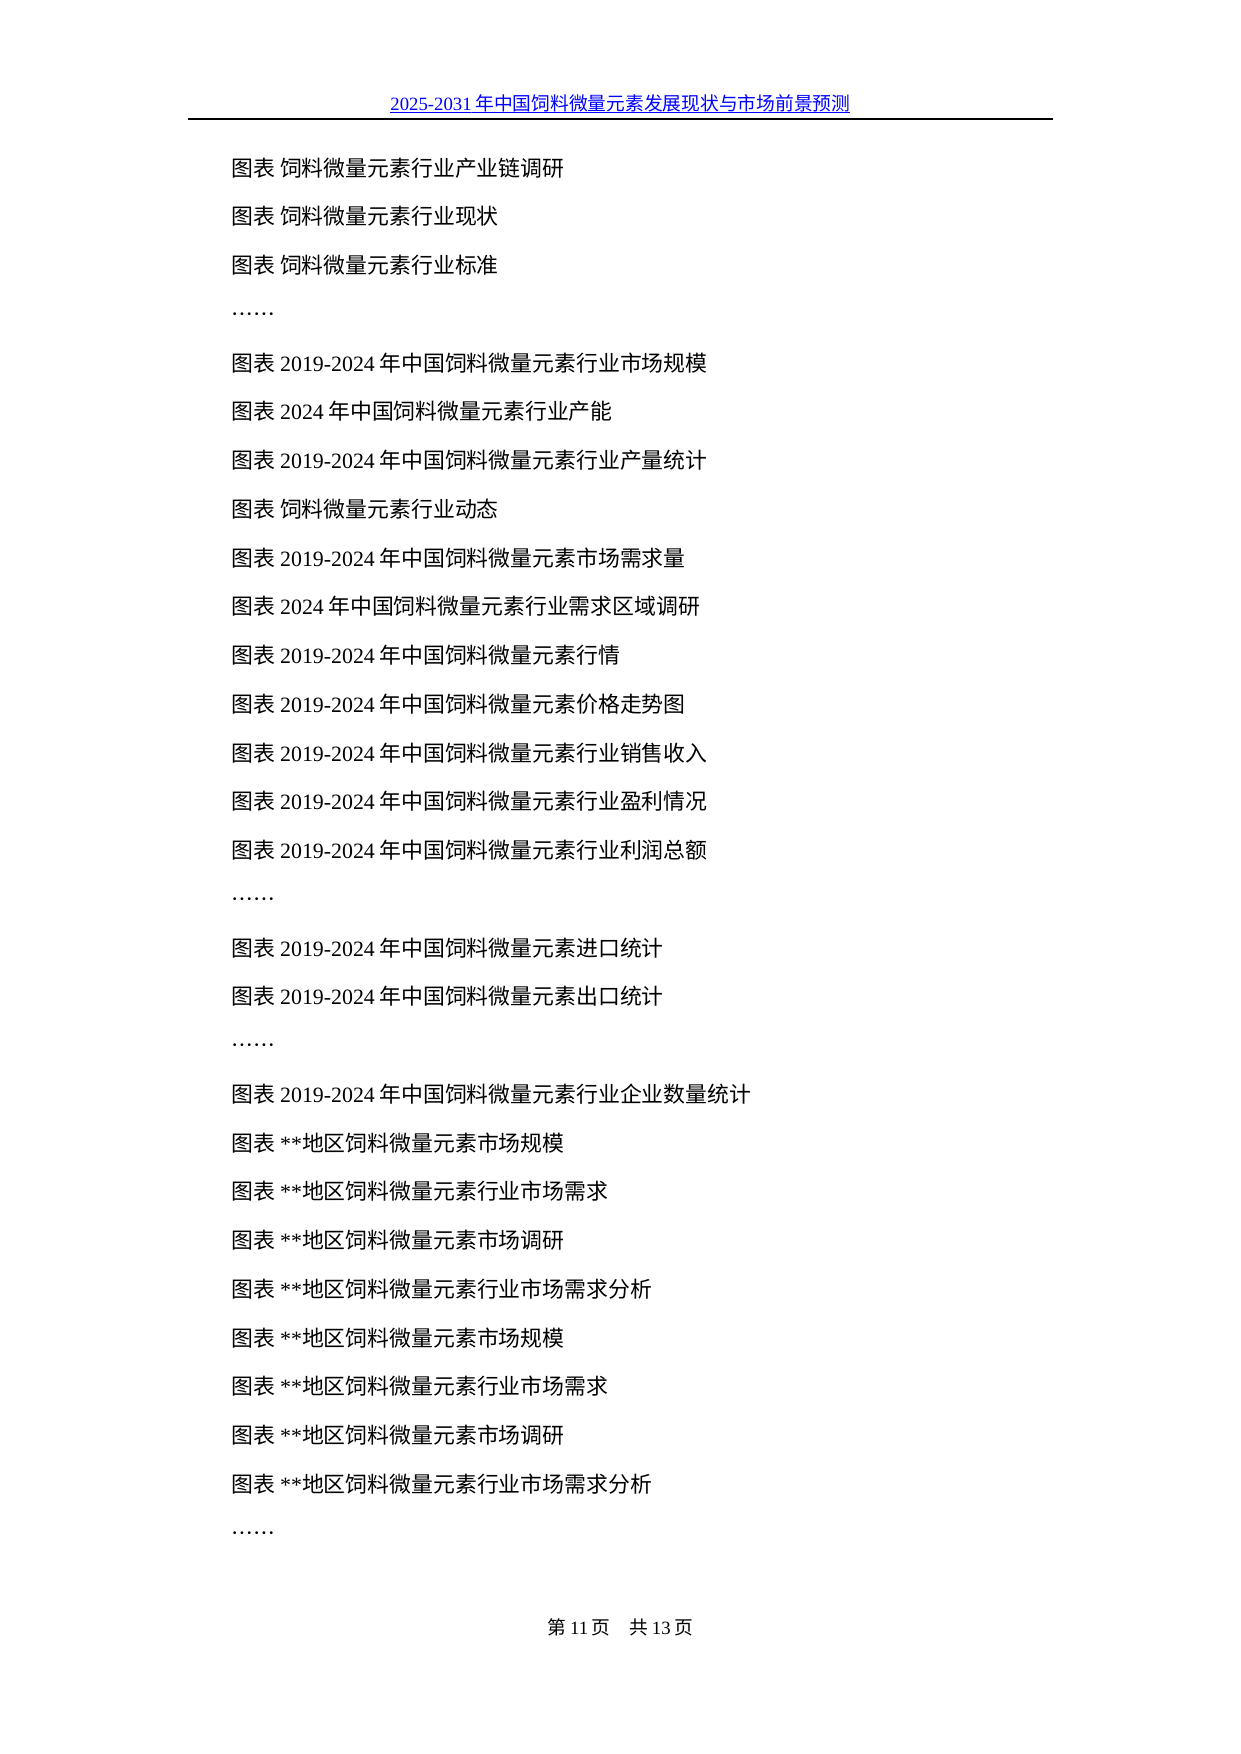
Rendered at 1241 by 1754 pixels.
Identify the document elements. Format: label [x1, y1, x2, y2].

text [187, 150, 1053, 1548]
